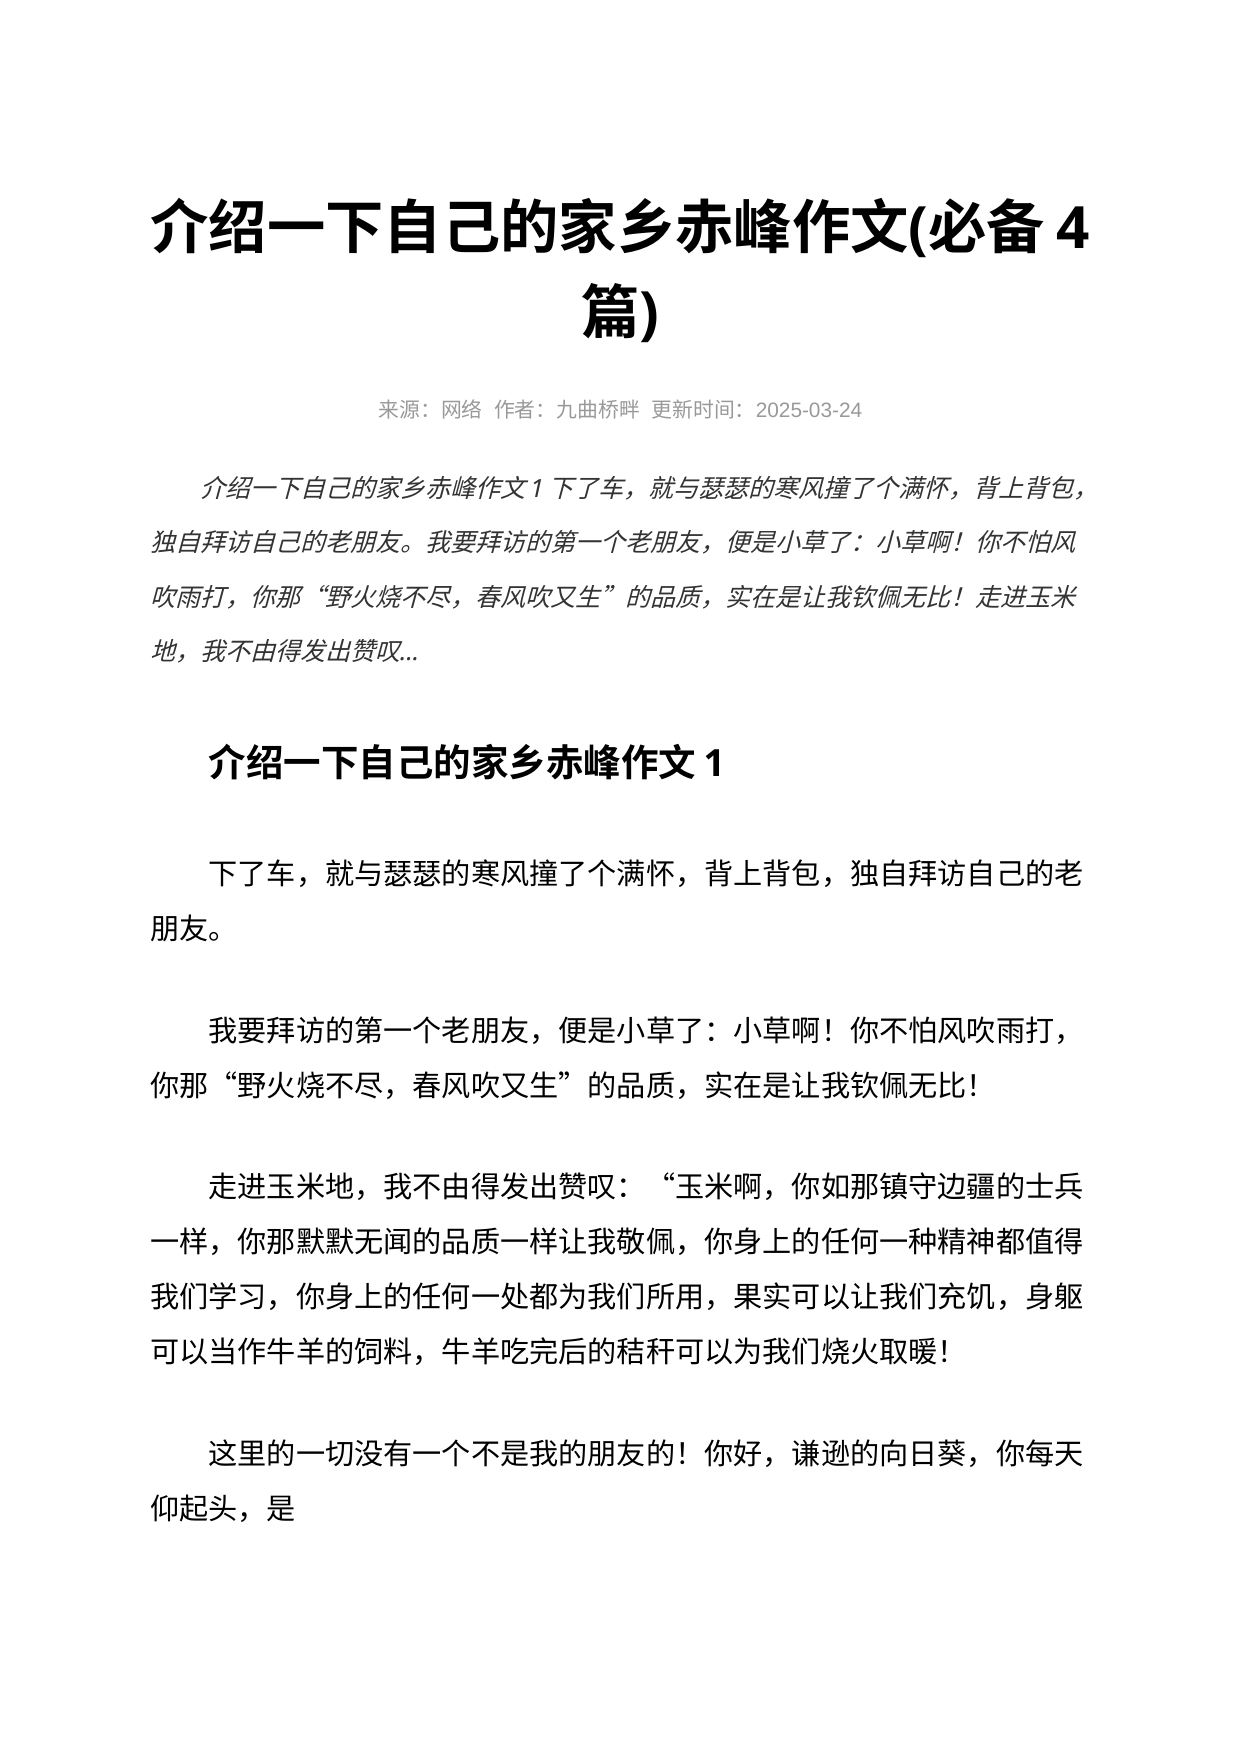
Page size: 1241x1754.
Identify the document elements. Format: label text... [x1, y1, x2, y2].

subtitle 介绍一下自己的家乡赤峰作文(必备4篇) [150, 181, 1090, 351]
text 这里的一切没有一个不是我的朋友的！你好，谦逊的向日葵，你每天仰起头，是 [150, 1430, 1090, 1527]
text 走进玉米地，我不由得发出赞叹：“玉米啊，你如那镇守边疆的士兵一样，你那默默无闻的品质一样让我敬佩，你身上的任何一种精神都值得我们学习，你身上的任何一处都为我们所用，果实可以让我们充饥，身躯可以当作牛羊的饲料，牛羊吃完后的秸秆可以为我们烧火取暖！ [150, 1164, 1090, 1371]
text 介绍一下自己的家乡赤峰作文1下了车，就与瑟瑟的寒风撞了个满怀，背上背包，独自拜访自己的老朋友。我要拜访的第一个老朋友，便是小草了：小草啊！你不怕风吹雨打，你那“野火烧不尽，春风吹又生”的品质，实在是让我钦佩无比！走进玉米地，我不由得发出赞叹... [150, 468, 1090, 668]
text 下了车，就与瑟瑟的寒风撞了个满怀，背上背包，独自拜访自己的老朋友。 [150, 851, 1090, 948]
text 来源：网络 作者：九曲桥畔 更新时间：2025-03-24 [150, 398, 1090, 422]
text 我要拜访的第一个老朋友，便是小草了：小草啊！你不怕风吹雨打，你那“野火烧不尽，春风吹又生”的品质，实在是让我钦佩无比！ [150, 1007, 1090, 1104]
text 介绍一下自己的家乡赤峰作文1 [150, 733, 1090, 787]
